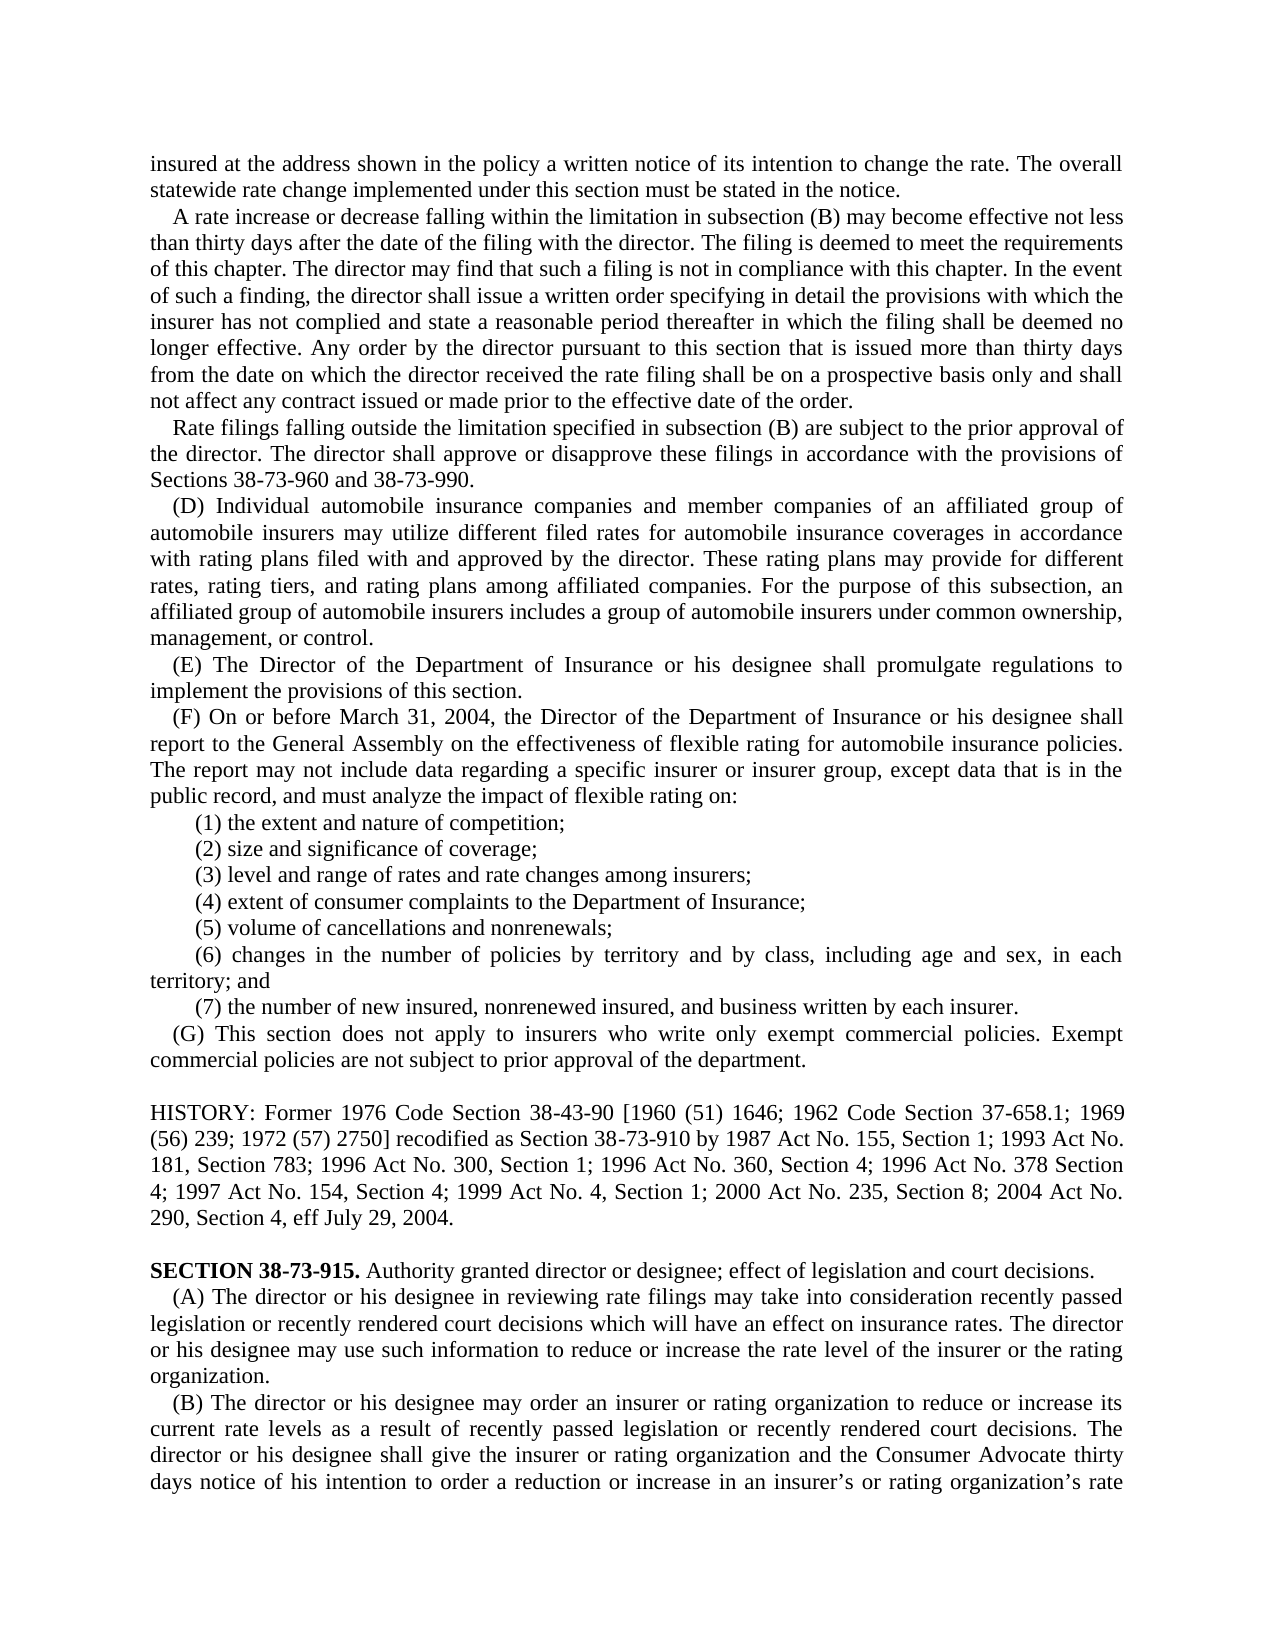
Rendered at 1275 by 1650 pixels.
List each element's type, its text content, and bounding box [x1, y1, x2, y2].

text (5) volume of cancellations and nonrenewals; [150, 914, 1125, 941]
text (A) The director or his designee in reviewing rate filings may take into consideration recently passed legislation or recently rendered court decisions which will have an effect on insurance rates. The director or his designee may use such information to reduce or increase the rate level of the insurer or the rating organization. [150, 1283, 1125, 1389]
text (7) the number of new insured, nonrenewed insured, and business written by each insurer. [150, 993, 1125, 1020]
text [150, 1389, 1125, 1494]
text (E) The Director of the Department of Insurance or his designee shall promulgate regulations to implement the provisions of this section. [150, 651, 1125, 703]
text (F) On or before March 31, 2004, the Director of the Department of Insurance or his designee shall report to the General Assembly on the effectiveness of flexible rating for automobile insurance policies. The report may not include data regarding a specific insurer or insurer group, except data that is in the public record, and must analyze the impact of flexible rating on: [150, 703, 1125, 809]
text SECTION 38-73-915. Authority granted director or designee; effect of legislation and court decisions. [150, 1257, 1125, 1283]
text (D) Individual automobile insurance companies and member companies of an affiliated group of automobile insurers may utilize different filed rates for automobile insurance coverages in accordance with rating plans filed with and approved by the director. These rating plans may provide for different rates, rating tiers, and rating plans among affiliated companies. For the purpose of this subsection, an affiliated group of automobile insurers includes a group of automobile insurers under common ownership, management, or control. [150, 493, 1125, 651]
text (6) changes in the number of policies by territory and by class, including age and sex, in each territory; and [150, 941, 1125, 993]
text Rate filings falling outside the limitation specified in subsection (B) are subject to the prior approval of the director. The director shall approve or disapprove these filings in accordance with the provisions of Sections 38-73-960 and 38-73-990. [150, 413, 1125, 493]
text (3) level and range of rates and rate changes among insurers; [150, 862, 1125, 888]
text (G) This section does not apply to insurers who write only exempt commercial policies. Exempt commercial policies are not subject to prior approval of the department. [150, 1020, 1125, 1072]
text (4) extent of consumer complaints to the Department of Insurance; [150, 888, 1125, 914]
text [150, 150, 1125, 203]
text HISTORY: Former 1976 Code Section 38-43-90 [1960 (51) 1646; 1962 Code Section 37-658.1; 1969 (56) 239; 1972 (57) 2750] recodified as Section 38-73-910 by 1987 Act No. 155, Section 1; 1993 Act No. 181, Section 783; 1996 Act No. 300, Section 1; 1996 Act No. 360, Section 4; 1996 Act No. 378 Section 4; 1997 Act No. 154, Section 4; 1999 Act No. 4, Section 1; 2000 Act No. 235, Section 8; 2004 Act No. 290, Section 4, eff July 29, 2004. [150, 1099, 1125, 1231]
text (2) size and significance of coverage; [150, 835, 1125, 862]
text (1) the extent and nature of competition; [150, 809, 1125, 835]
text A rate increase or decrease falling within the limitation in subsection (B) may become effective not less than thirty days after the date of the filing with the director. The filing is deemed to meet the requirements of this chapter. The director may find that such a filing is not in compliance with this chapter. In the event of such a finding, the director shall issue a written order specifying in detail the provisions with which the insurer has not complied and state a reasonable period thereafter in which the filing shall be deemed no longer effective. Any order by the director pursuant to this section that is issued more than thirty days from the date on which the director received the rate filing shall be on a prospective basis only and shall not affect any contract issued or made prior to the effective date of the order. [150, 203, 1125, 413]
